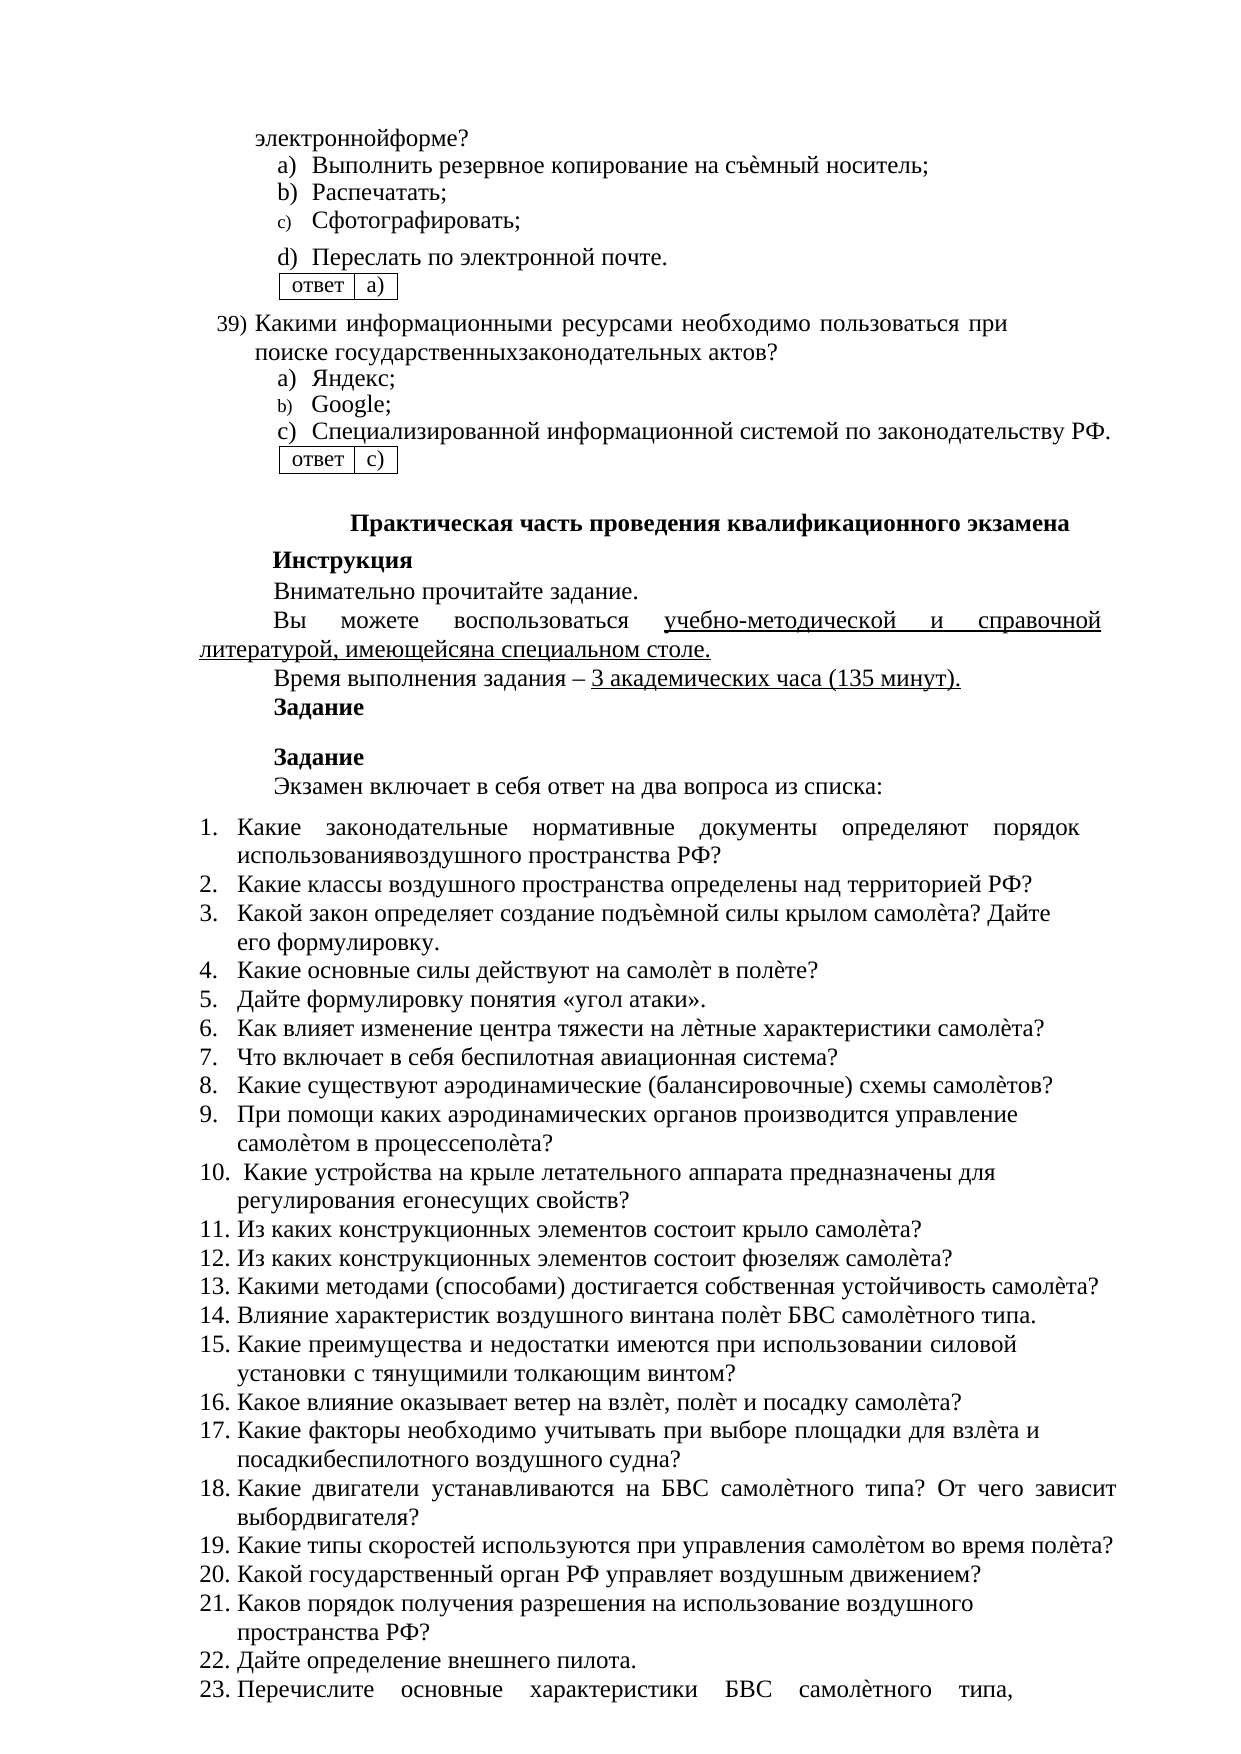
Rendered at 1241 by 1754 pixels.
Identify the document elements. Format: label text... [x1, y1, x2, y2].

list При помощи каких аэродинамических органов производится управление самолѐтом в процессеполѐта? [199, 1099, 1019, 1157]
list Какой закон определяет создание подъѐмной силы крылом самолѐта? Дайте его формулировку. [199, 898, 1087, 955]
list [199, 1674, 1014, 1703]
list Какое влияние оказывает ветер на взлѐт, полѐт и посадку самолѐта? [199, 1387, 1240, 1416]
list Какой государственный орган РФ управляет воздушным движением? [199, 1559, 1240, 1588]
list Каков порядок получения разрешения на использование воздушного пространства РФ? [199, 1588, 1119, 1646]
list Выполнить резервное копирование на съѐмный носитель; [277, 152, 1240, 179]
subtitle Инструкция [272, 545, 1240, 573]
list Какие типы скоростей используются при управления самолѐтом во время полѐта? [199, 1531, 1240, 1559]
text Внимательно прочитайте задание. [273, 576, 1240, 605]
list Какие двигатели устанавливаются на БВС самолѐтного типа? От чего зависит выбордвигателя? [199, 1473, 1119, 1531]
list Дайте формулировку понятия «угол атаки». [199, 984, 1240, 1013]
list Какими информационными ресурсами необходимо пользоваться при поиске государственныхзаконодательных актов? [216, 308, 1008, 366]
text Вы можете воспользоваться учебно-методической и справочной литературой, имеющейсяна специальном столе. [199, 605, 1102, 663]
list Из каких конструкционных элементов состоит фюзеляж самолѐта? [199, 1243, 1240, 1272]
list Из каких конструкционных элементов состоит крыло самолѐта? [199, 1214, 1240, 1243]
list Яндекс; [277, 366, 1240, 392]
text Время выполнения задания – 3 академических часа (135 минут). [273, 663, 1240, 691]
list Переслать по электронной почте. [277, 242, 1240, 271]
subtitle Задание [273, 692, 1240, 721]
list Сфотографировать; [277, 206, 1240, 234]
list Какие преимущества и недостатки имеются при использовании силовой установки с тянущимили толкающим винтом? [199, 1329, 1019, 1387]
table_header ответ [280, 274, 354, 298]
text электроннойформе? [254, 124, 1240, 152]
list Дайте определение внешнего пилота. [199, 1646, 1240, 1674]
text Задание [273, 742, 1240, 771]
list Какими методами (способами) достигается собственная устойчивость самолѐта? [199, 1272, 1240, 1301]
list Какие факторы необходимо учитывать при выборе площадки для взлѐта и посадкибеспилотного воздушного судна? [199, 1416, 1042, 1473]
list Какие законодательные нормативные документы определяют порядок использованиявоздушного пространства РФ? [199, 812, 1081, 869]
list Google; [277, 392, 1240, 418]
list Какие устройства на крыле летательного аппарата предназначены для регулирования егонесущих свойств? [199, 1157, 998, 1214]
text Практическая часть проведения квалификационного экзамена [292, 509, 1128, 537]
list Какие существуют аэродинамические (балансировочные) схемы самолѐтов? [199, 1070, 1240, 1099]
list Что включает в себя беспилотная авиационная система? [199, 1042, 1240, 1070]
list Какие классы воздушного пространства определены над территорией РФ? [199, 869, 1240, 898]
list Специализированной информационной системой по законодательству РФ. [277, 418, 1240, 445]
table_header ответ [280, 447, 354, 472]
table_header c) [355, 447, 397, 472]
list Какие основные силы действуют на самолѐт в полѐте? [199, 955, 1240, 984]
list Распечатать; [277, 179, 1240, 206]
list Влияние характеристик воздушного винтана полѐт БВС самолѐтного типа. [199, 1301, 1240, 1329]
list Как влияет изменение центра тяжести на лѐтные характеристики самолѐта? [199, 1013, 1240, 1042]
table_header a) [355, 274, 397, 298]
text Экзамен включает в себя ответ на два вопроса из списка: [273, 771, 1240, 800]
